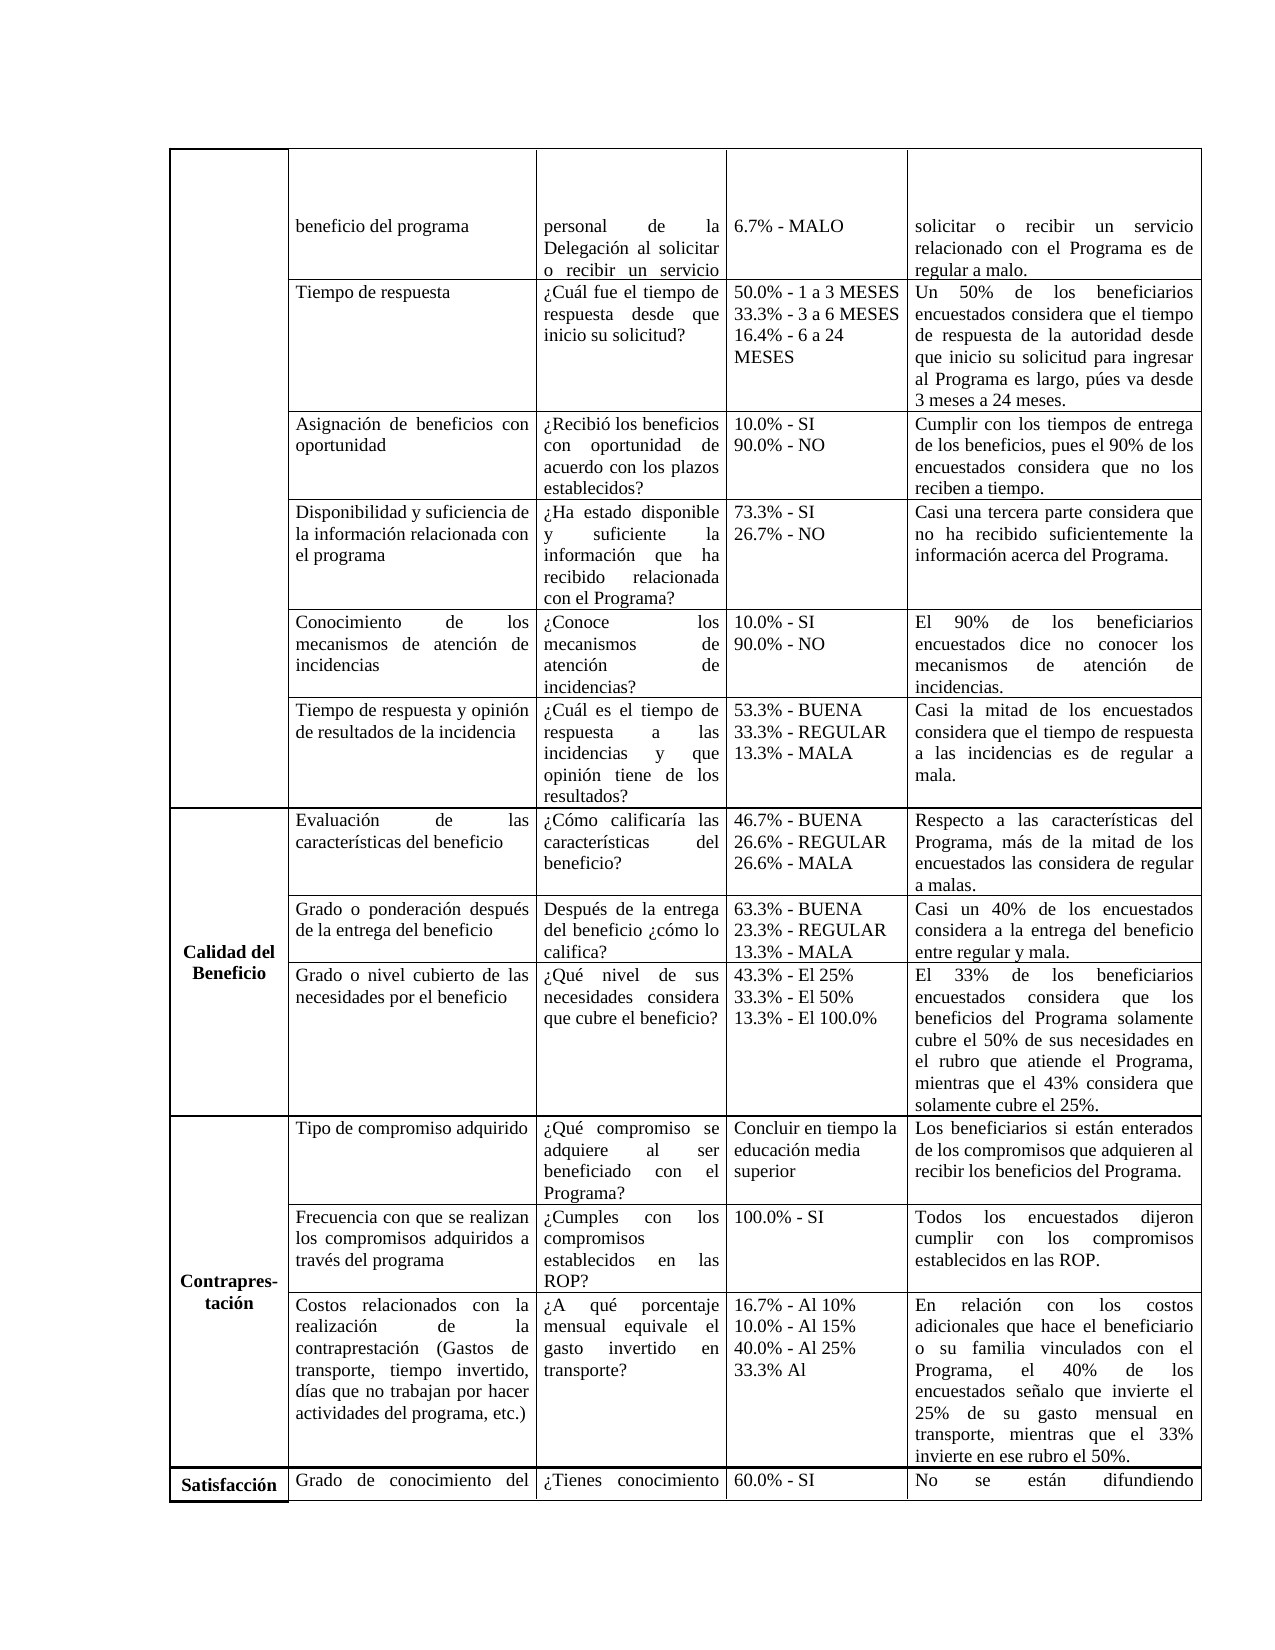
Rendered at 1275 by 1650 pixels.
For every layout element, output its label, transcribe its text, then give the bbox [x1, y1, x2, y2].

table_cell Satisfacción [171, 1469, 288, 1500]
table_cell 100.0% - SI [727, 1205, 907, 1292]
table_cell Grado o ponderación después de la entrega del beneficio [289, 896, 536, 962]
table_cell ¿Conoce los mecanismos de atención de incidencias? [537, 610, 726, 697]
table_cell Casi la mitad de los encuestados considera que el tiempo de respuesta a las incidencias es de regular a mala. [908, 698, 1201, 807]
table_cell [727, 1469, 908, 1500]
table_cell ¿Cuál es el tiempo de respuesta a las incidencias y que opinión tiene de los resultados? [537, 698, 726, 807]
table_cell Concluir en tiempo la educación media superior [727, 1117, 907, 1203]
table_cell 10.0% - SI 90.0% - NO [727, 610, 907, 697]
table_cell Tipo de compromiso adquirido [289, 1117, 536, 1203]
table_cell ¿Qué nivel de sus necesidades considera que cubre el beneficio? [537, 963, 726, 1115]
table_cell Después de la entrega del beneficio ¿cómo lo califica? [537, 896, 726, 962]
table_cell Disponibilidad y suficiencia de la información relacionada con el programa [289, 500, 536, 609]
table_cell Calidad del Beneficio [171, 809, 288, 1115]
table_cell 53.3% - BUENA 33.3% - REGULAR 13.3% - MALA [727, 698, 907, 807]
table_cell Tiempo de respuesta y opinión de resultados de la incidencia [289, 698, 536, 807]
table_cell ¿Cómo calificaría las características del beneficio? [537, 809, 726, 895]
table_cell Casi una tercera parte considera que no ha recibido suficientemente la información acerca del Programa. [908, 500, 1201, 609]
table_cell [536, 1469, 727, 1500]
table_cell 63.3% - BUENA 23.3% - REGULAR 13.3% - MALA [727, 896, 907, 962]
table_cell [908, 1469, 1201, 1500]
table_cell Casi un 40% de los encuestados considera a la entrega del beneficio entre regular y mala. [908, 896, 1201, 962]
table_cell El 33% de los beneficiarios encuestados considera que los beneficios del Programa solamente cubre el 50% de sus necesidades en el rubro que atiende el Programa, mientras que el 43% considera que solamente cubre el 25%. [908, 963, 1201, 1115]
table_cell Cumplir con los tiempos de entrega de los beneficios, pues el 90% de los encuestados considera que no los reciben a tiempo. [908, 412, 1201, 499]
table_cell Asignación de beneficios con oportunidad [289, 412, 536, 499]
table_cell Contrapres- tación [171, 1117, 288, 1466]
table_cell 16.7% - Al 10% 10.0% - Al 15% 40.0% - Al 25% 33.3% Al [727, 1293, 907, 1466]
table_cell Respecto a las características del Programa, más de la mitad de los encuestados las considera de regular a malas. [908, 809, 1201, 895]
table_cell 73.3% - SI 26.7% - NO [727, 500, 907, 609]
table_cell 10.0% - SI 90.0% - NO [727, 412, 907, 499]
table_cell Los beneficiarios si están enterados de los compromisos que adquieren al recibir los beneficios del Programa. [908, 1117, 1201, 1203]
table_cell ¿Qué compromiso se adquiere al ser beneficiado con el Programa? [537, 1117, 726, 1203]
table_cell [289, 1469, 536, 1500]
table_cell En relación con los costos adicionales que hace el beneficiario o su familia vinculados con el Programa, el 40% de los encuestados señalo que invierte el 25% de su gasto mensual en transporte, mientras que el 33% invierte en ese rubro el 50%. [908, 1293, 1201, 1466]
table_cell ¿Recibió los beneficios con oportunidad de acuerdo con los plazos establecidos? [537, 412, 726, 499]
table_cell 50.0% - 1 a 3 MESES 33.3% - 3 a 6 MESES 16.4% - 6 a 24 MESES [727, 280, 907, 411]
table_cell Un 50% de los beneficiarios encuestados considera que el tiempo de respuesta de la autoridad desde que inicio su solicitud para ingresar al Programa es largo, púes va desde 3 meses a 24 meses. [908, 280, 1201, 411]
table_cell Costos relacionados con la realización de la contraprestación (Gastos de transporte, tiempo invertido, días que no trabajan por hacer actividades del programa, etc.) [289, 1293, 536, 1466]
table_cell ¿A qué porcentaje mensual equivale el gasto invertido en transporte? [537, 1293, 726, 1466]
table_cell Todos los encuestados dijeron cumplir con los compromisos establecidos en las ROP. [908, 1205, 1201, 1292]
table_cell 43.3% - El 25% 33.3% - El 50% 13.3% - El 100.0% [727, 963, 907, 1115]
table_cell ¿Cuál fue el tiempo de respuesta desde que inicio su solicitud? [537, 280, 726, 411]
table_cell Conocimiento de los mecanismos de atención de incidencias [289, 610, 536, 697]
table_cell Frecuencia con que se realizan los compromisos adquiridos a través del programa [289, 1205, 536, 1292]
table_cell ¿Cumples con los compromisos establecidos en las ROP? [537, 1205, 726, 1292]
table_cell El 90% de los beneficiarios encuestados dice no conocer los mecanismos de atención de incidencias. [908, 610, 1201, 697]
table_cell Tiempo de respuesta [289, 280, 536, 411]
table_cell Evaluación de las características del beneficio [289, 809, 536, 895]
table_cell Grado o nivel cubierto de las necesidades por el beneficio [289, 963, 536, 1115]
table_cell ¿Ha estado disponible y suficiente la información que ha recibido relacionada con el Programa? [537, 500, 726, 609]
table_cell 46.7% - BUENA 26.6% - REGULAR 26.6% - MALA [727, 809, 907, 895]
